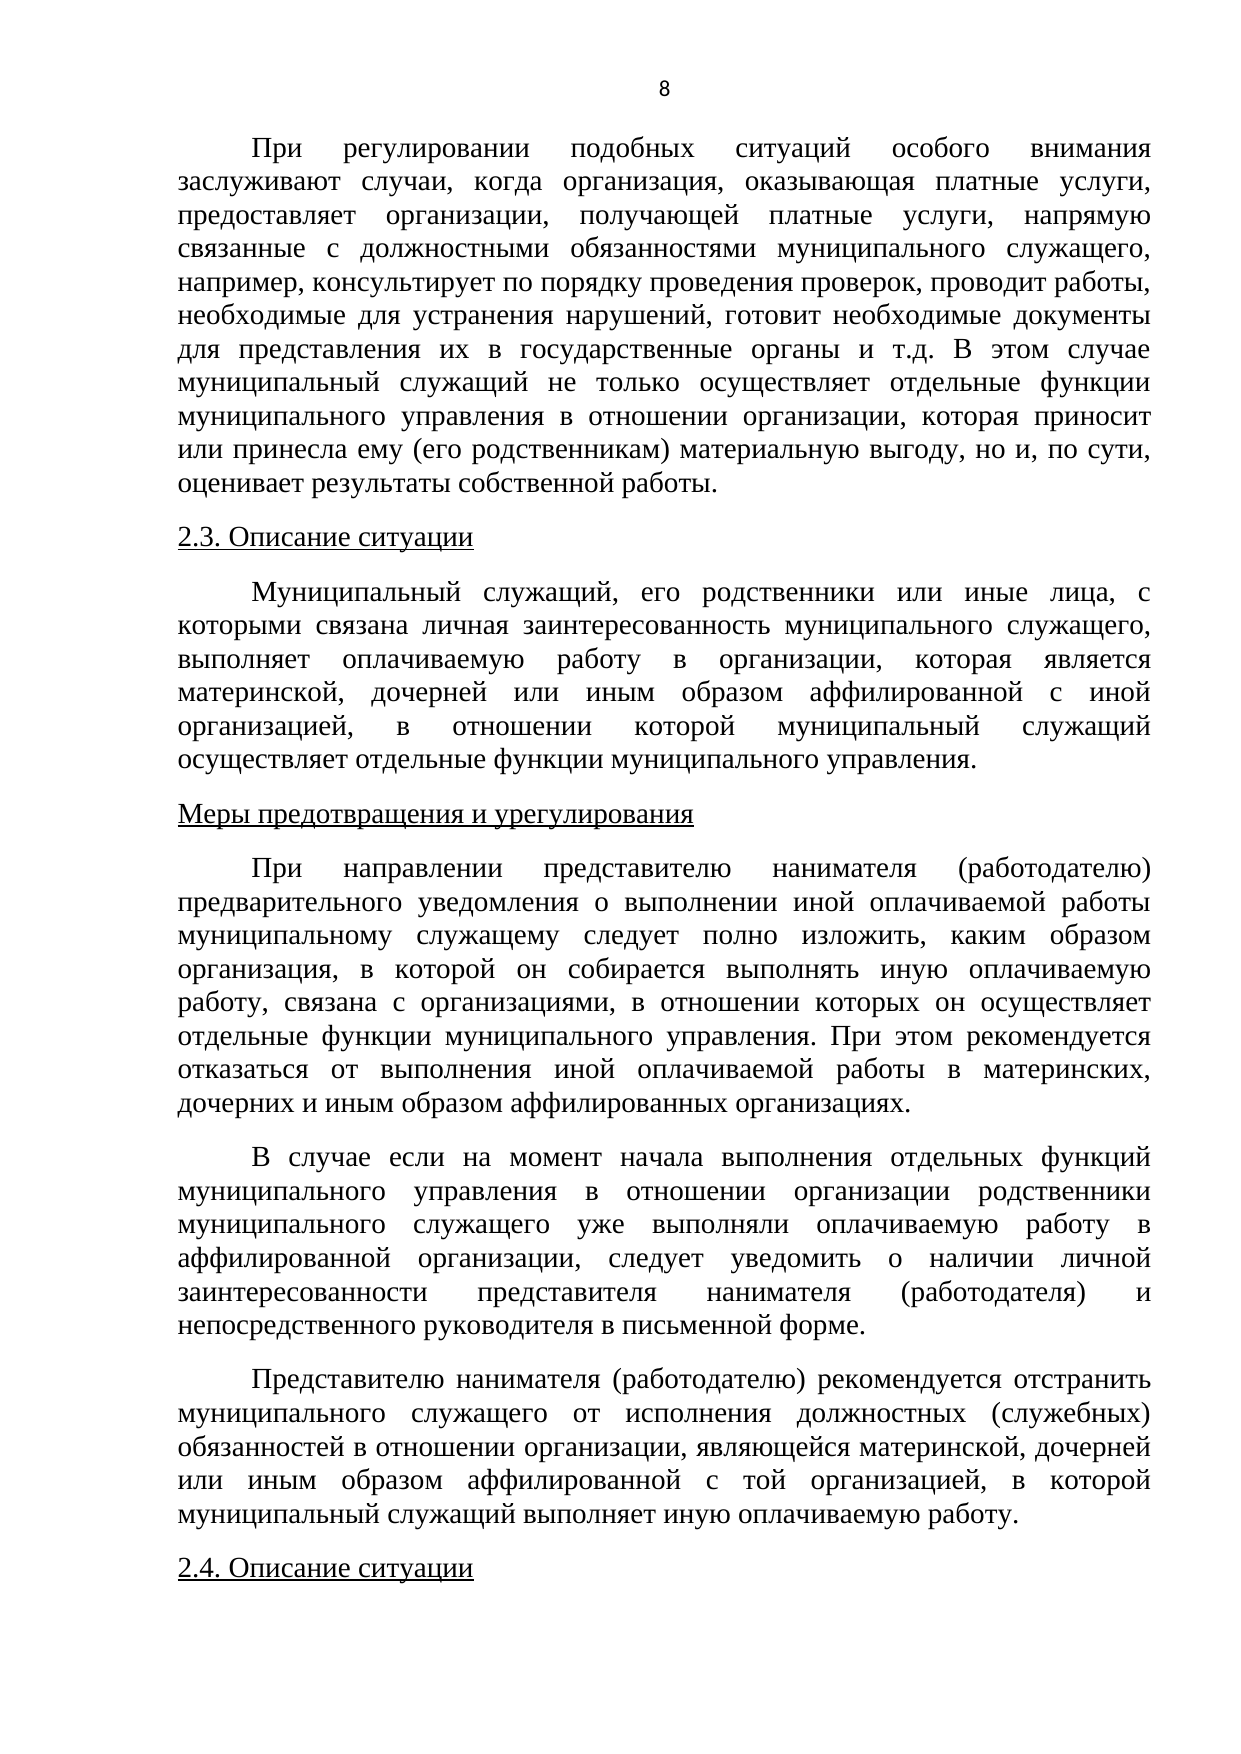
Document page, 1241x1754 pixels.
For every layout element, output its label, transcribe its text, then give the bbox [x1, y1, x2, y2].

text Меры предотвращения и урегулирования [177, 796, 1152, 829]
text При направлении представителю нанимателя (работодателю) предварительного уведомления о выполнении иной оплачиваемой работы муниципальному служащему следует полно изложить, каким образом организация, в которой он собирается выполнять иную оплачиваемую работу, связана с организациями, в отношении которых он осуществляет отдельные функции муниципального управления. При этом рекомендуется отказаться от выполнения иной оплачиваемой работы в материнских, дочерних и иным образом аффилированных организациях. [177, 850, 1152, 1119]
text 2.3. Описание ситуации [177, 519, 1152, 553]
text В случае если на момент начала выполнения отдельных функций муниципального управления в отношении организации родственники муниципального служащего уже выполняли оплачиваемую работу в аффилированной организации, следует уведомить о наличии личной заинтересованности представителя нанимателя (работодателя) и непосредственного руководителя в письменной форме. [177, 1139, 1152, 1341]
text Муниципальный служащий, его родственники или иные лица, с которыми связана личная заинтересованность муниципального служащего, выполняет оплачиваемую работу в организации, которая является материнской, дочерней или иным образом аффилированной с иной организацией, в отношении которой муниципальный служащий осуществляет отдельные функции муниципального управления. [177, 574, 1152, 775]
text Представителю нанимателя (работодателю) рекомендуется отстранить муниципального служащего от исполнения должностных (служебных) обязанностей в отношении организации, являющейся материнской, дочерней или иным образом аффилированной с той организацией, в которой муниципальный служащий выполняет иную оплачиваемую работу. [177, 1362, 1152, 1529]
text 2.4. Описание ситуации [177, 1550, 1152, 1584]
text При регулировании подобных ситуаций особого внимания заслуживают случаи, когда организация, оказывающая платные услуги, предоставляет организации, получающей платные услуги, напрямую связанные с должностными обязанностями муниципального служащего, например, консультирует по порядку проведения проверок, проводит работы, необходимые для устранения нарушений, готовит необходимые документы для представления их в государственные органы и т.д. В этом случае муниципальный служащий не только осуществляет отдельные функции муниципального управления в отношении организации, которая приносит или принесла ему (его родственникам) материальную выгоду, но и, по сути, оценивает результаты собственной работы. [177, 130, 1152, 499]
